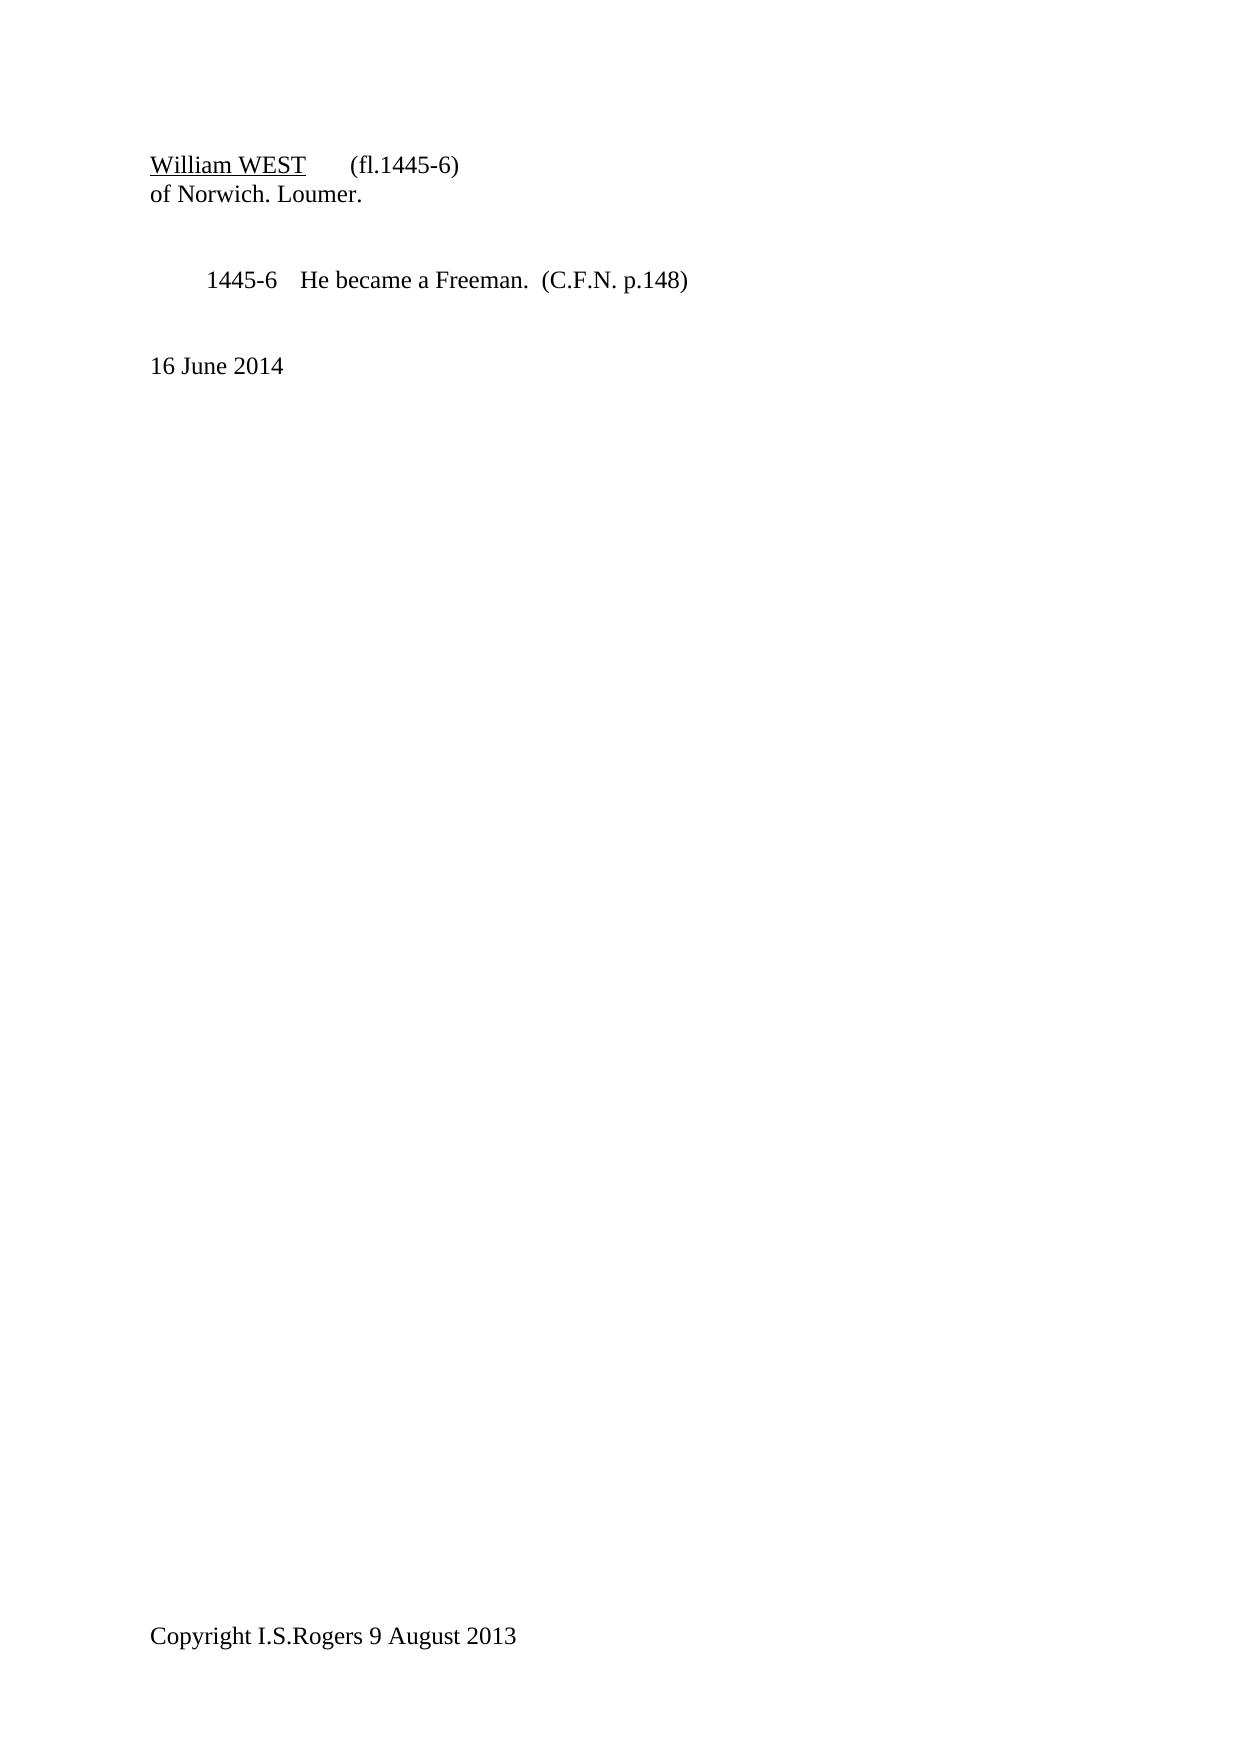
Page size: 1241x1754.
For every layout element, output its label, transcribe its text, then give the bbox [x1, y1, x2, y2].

text of Norwich. Loumer. [150, 179, 1090, 207]
text 16 June 2014 [150, 351, 1090, 380]
text 1445-6 He became a Freeman. (C.F.N. p.148) [150, 265, 1090, 294]
text William WEST (fl.1445-6) [150, 150, 1090, 179]
